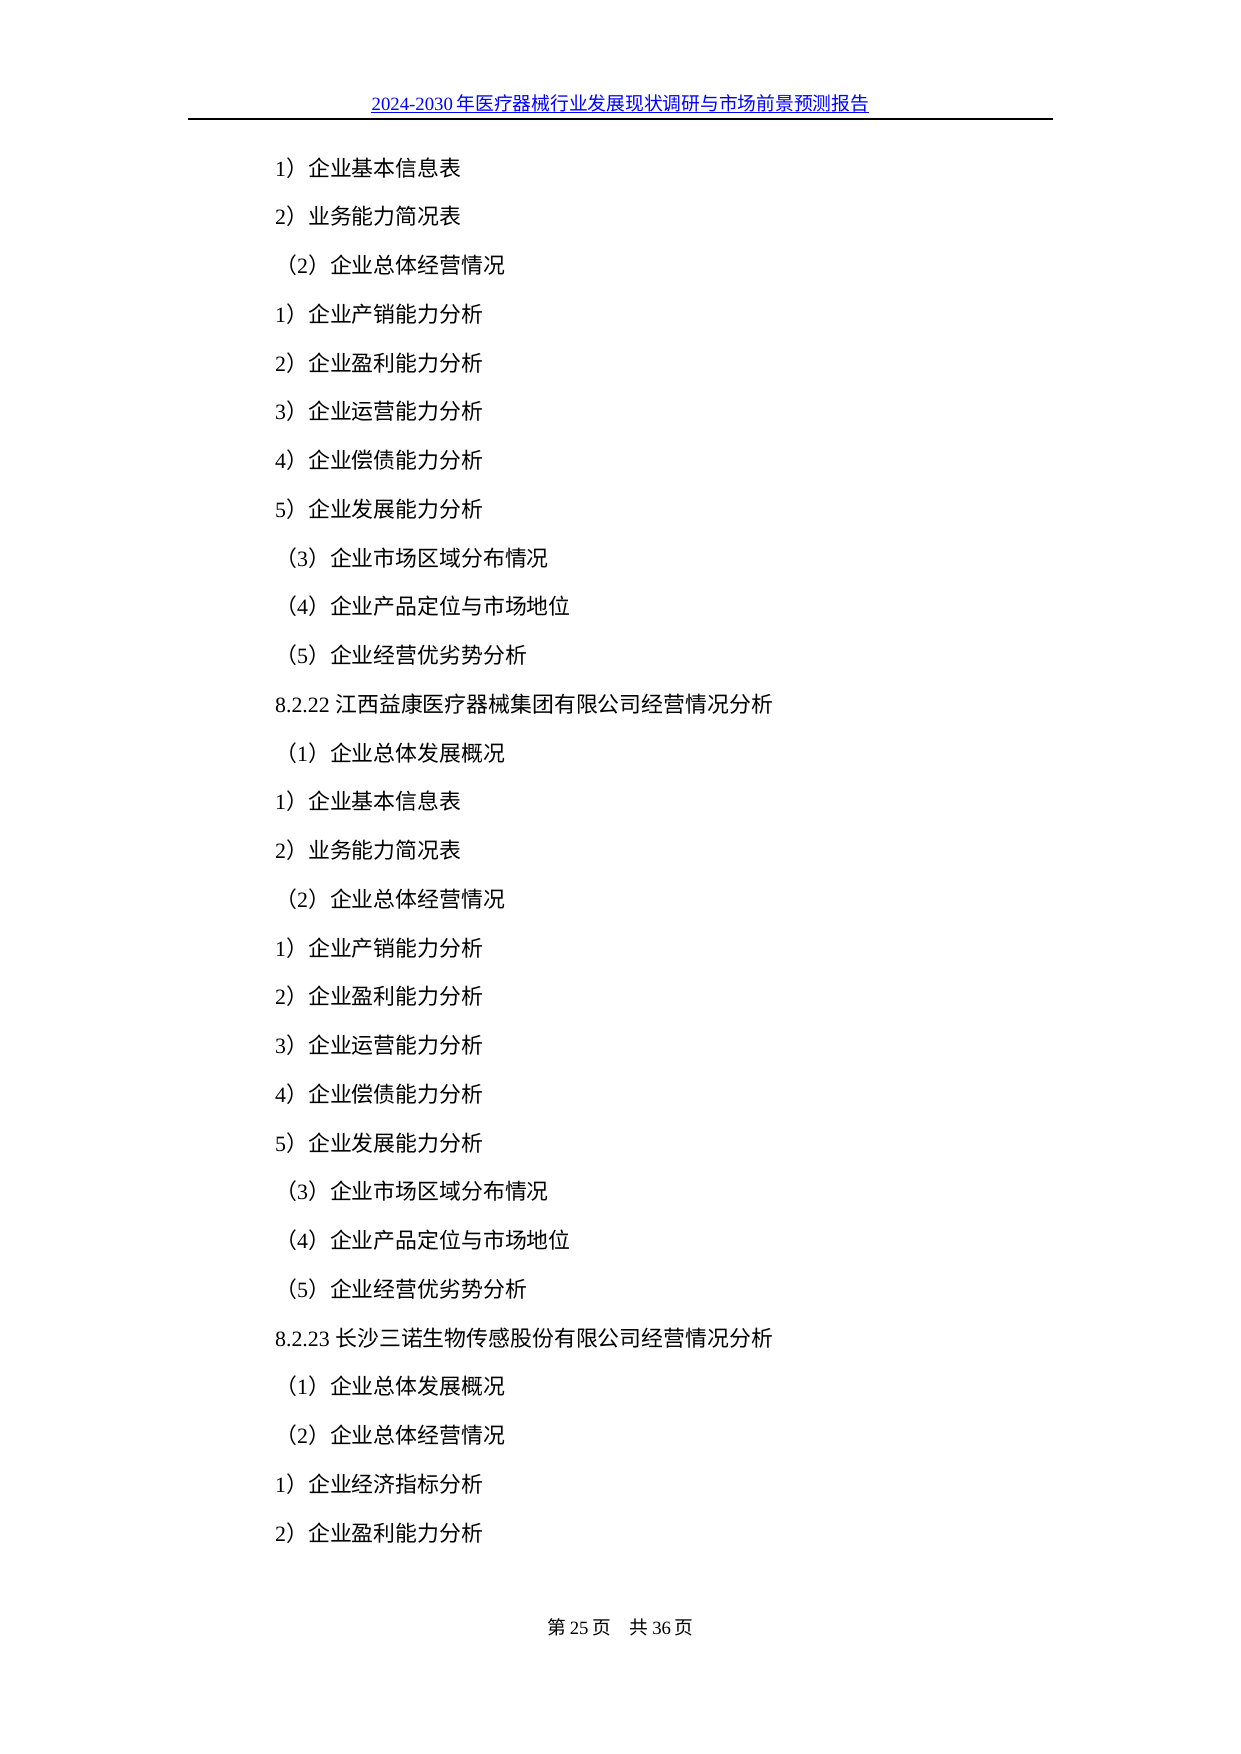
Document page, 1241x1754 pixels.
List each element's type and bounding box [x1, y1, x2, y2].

text [187, 150, 1053, 1548]
